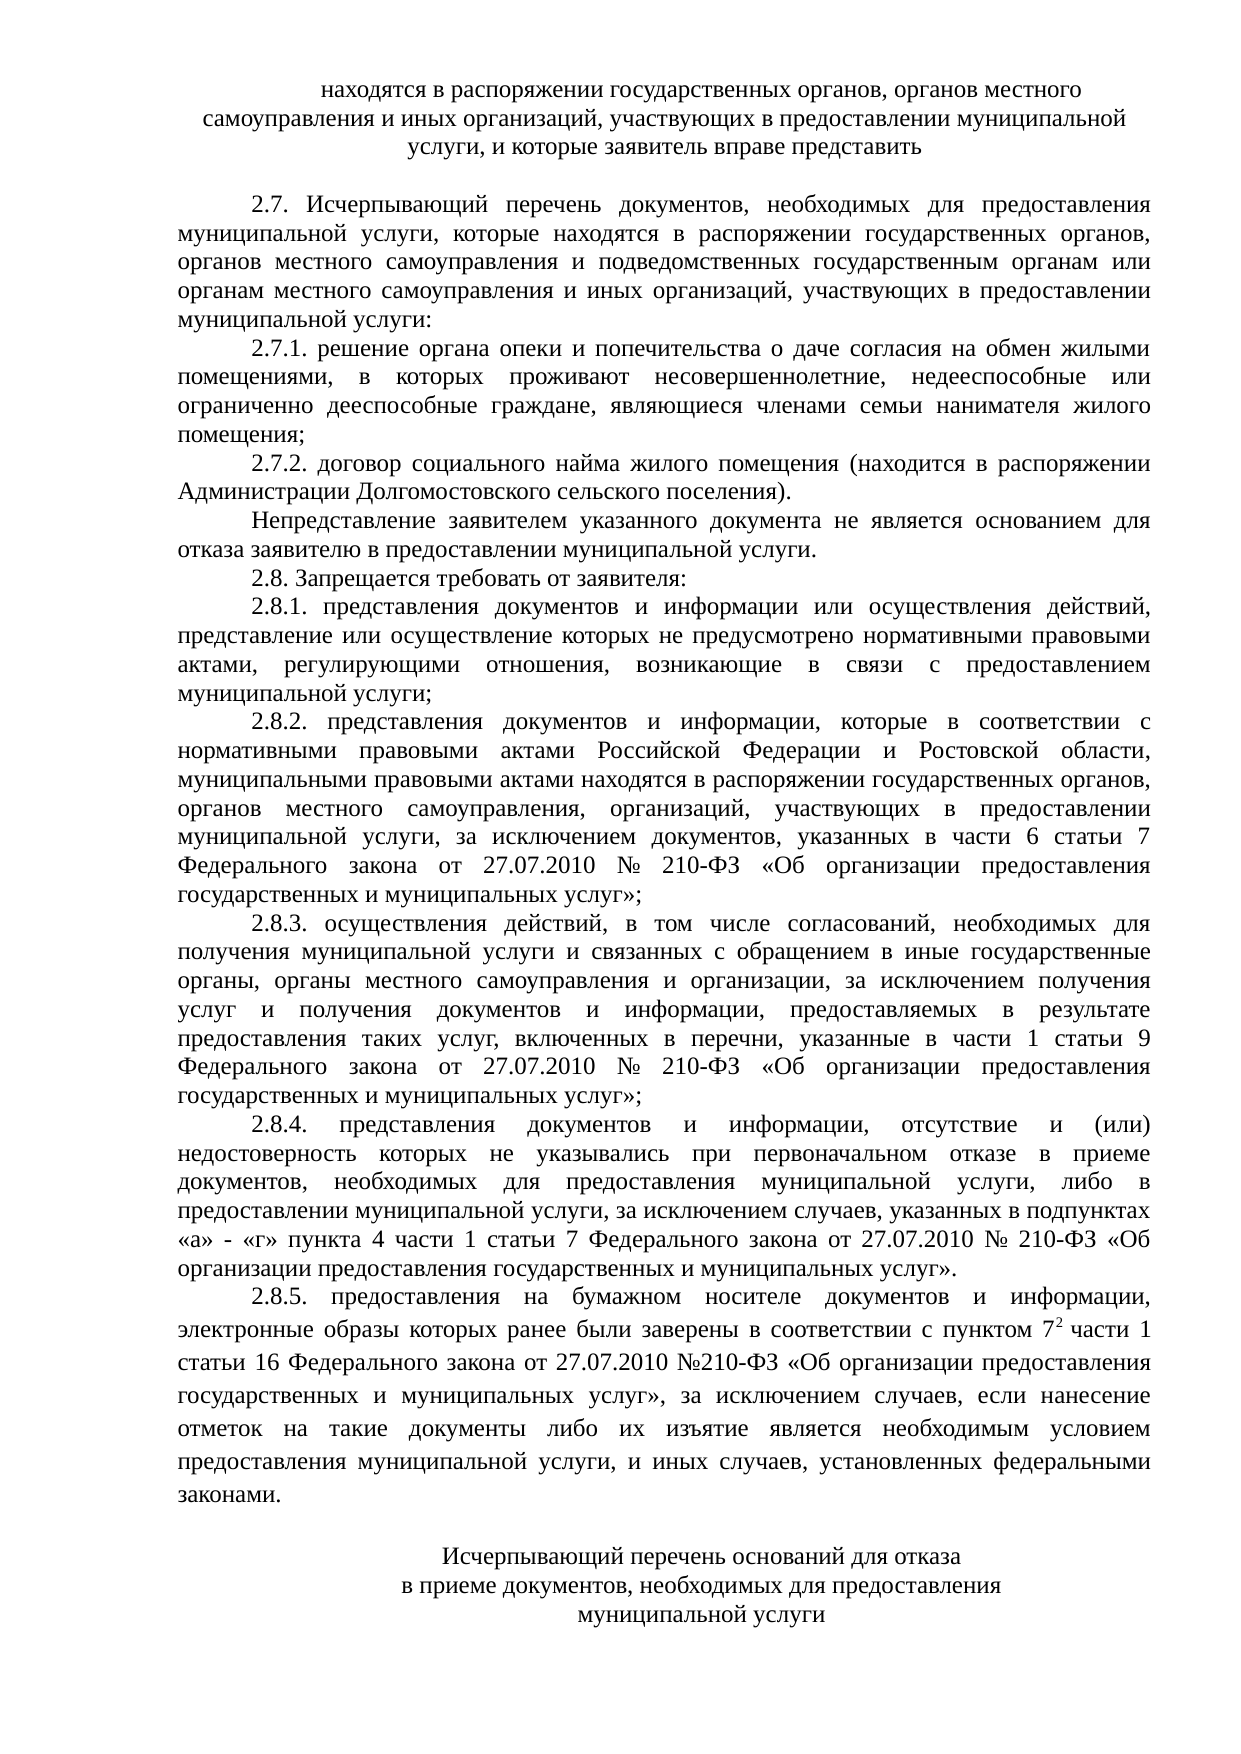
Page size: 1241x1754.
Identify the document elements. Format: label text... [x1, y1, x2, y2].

text 2.7.2. договор социального найма жилого помещения (находится в распоряжении Администрации Долгомостовского сельского поселения). [177, 448, 1152, 505]
text Исчерпывающий перечень оснований для отказа [177, 1541, 1152, 1570]
text 2.8.5. предоставления на бумажном носителе документов и информации, электронные образы которых ранее были заверены в соответствии с пунктом 72 части 1 статьи 16 Федерального закона от 27.07.2010 №210-ФЗ «Об организации предоставления государственных и муниципальных услуг», за исключением случаев, если нанесение отметок на такие документы либо их изъятие является необходимым условием предоставления муниципальной услуги, и иных случаев, установленных федеральными законами. [177, 1281, 1152, 1508]
text 2.8.1. представления документов и информации или осуществления действий, представление или осуществление которых не предусмотрено нормативными правовыми актами, регулирующими отношения, возникающие в связи с предоставлением муниципальной услуги; [177, 591, 1152, 706]
text находятся в распоряжении государственных органов, органов местного самоуправления и иных организаций, участвующих в предоставлении муниципальной услуги, и которые заявитель вправе представить [177, 74, 1152, 160]
text Непредставление заявителем указанного документа не является основанием для отказа заявителю в предоставлении муниципальной услуги. [177, 505, 1152, 563]
text 2.8.2. представления документов и информации, которые в соответствии с нормативными правовыми актами Российской Федерации и Ростовской области, муниципальными правовыми актами находятся в распоряжении государственных органов, органов местного самоуправления, организаций, участвующих в предоставлении муниципальной услуги, за исключением документов, указанных в части 6 статьи 7 Федерального закона от 27.07.2010 № 210-ФЗ «Об организации предоставления государственных и муниципальных услуг»; [177, 706, 1152, 908]
text муниципальной услуги [177, 1599, 1152, 1627]
text в приеме документов, необходимых для предоставления [177, 1570, 1152, 1599]
text 2.8.4. представления документов и информации, отсутствие и (или) недостоверность которых не указывались при первоначальном отказе в приеме документов, необходимых для предоставления муниципальной услуги, либо в предоставлении муниципальной услуги, за исключением случаев, указанных в подпунктах «а» - «г» пункта 4 части 1 статьи 7 Федерального закона от 27.07.2010 № 210-ФЗ «Об организации предоставления государственных и муниципальных услуг». [177, 1109, 1152, 1281]
text 2.8. Запрещается требовать от заявителя: [177, 563, 1152, 591]
text 2.7.1. решение органа опеки и попечительства о даче согласия на обмен жилыми помещениями, в которых проживают несовершеннолетние, недееспособные или ограниченно дееспособные граждане, являющиеся членами семьи нанимателя жилого помещения; [177, 333, 1152, 448]
text 2.8.3. осуществления действий, в том числе согласований, необходимых для получения муниципальной услуги и связанных с обращением в иные государственные органы, органы местного самоуправления и организации, за исключением получения услуг и получения документов и информации, предоставляемых в результате предоставления таких услуг, включенных в перечни, указанные в части 1 статьи 9 Федерального закона от 27.07.2010 № 210-ФЗ «Об организации предоставления государственных и муниципальных услуг»; [177, 908, 1152, 1109]
text 2.7. Исчерпывающий перечень документов, необходимых для предоставления муниципальной услуги, которые находятся в распоряжении государственных органов, органов местного самоуправления и подведомственных государственным органам или органам местного самоуправления и иных организаций, участвующих в предоставлении муниципальной услуги: [177, 189, 1152, 333]
